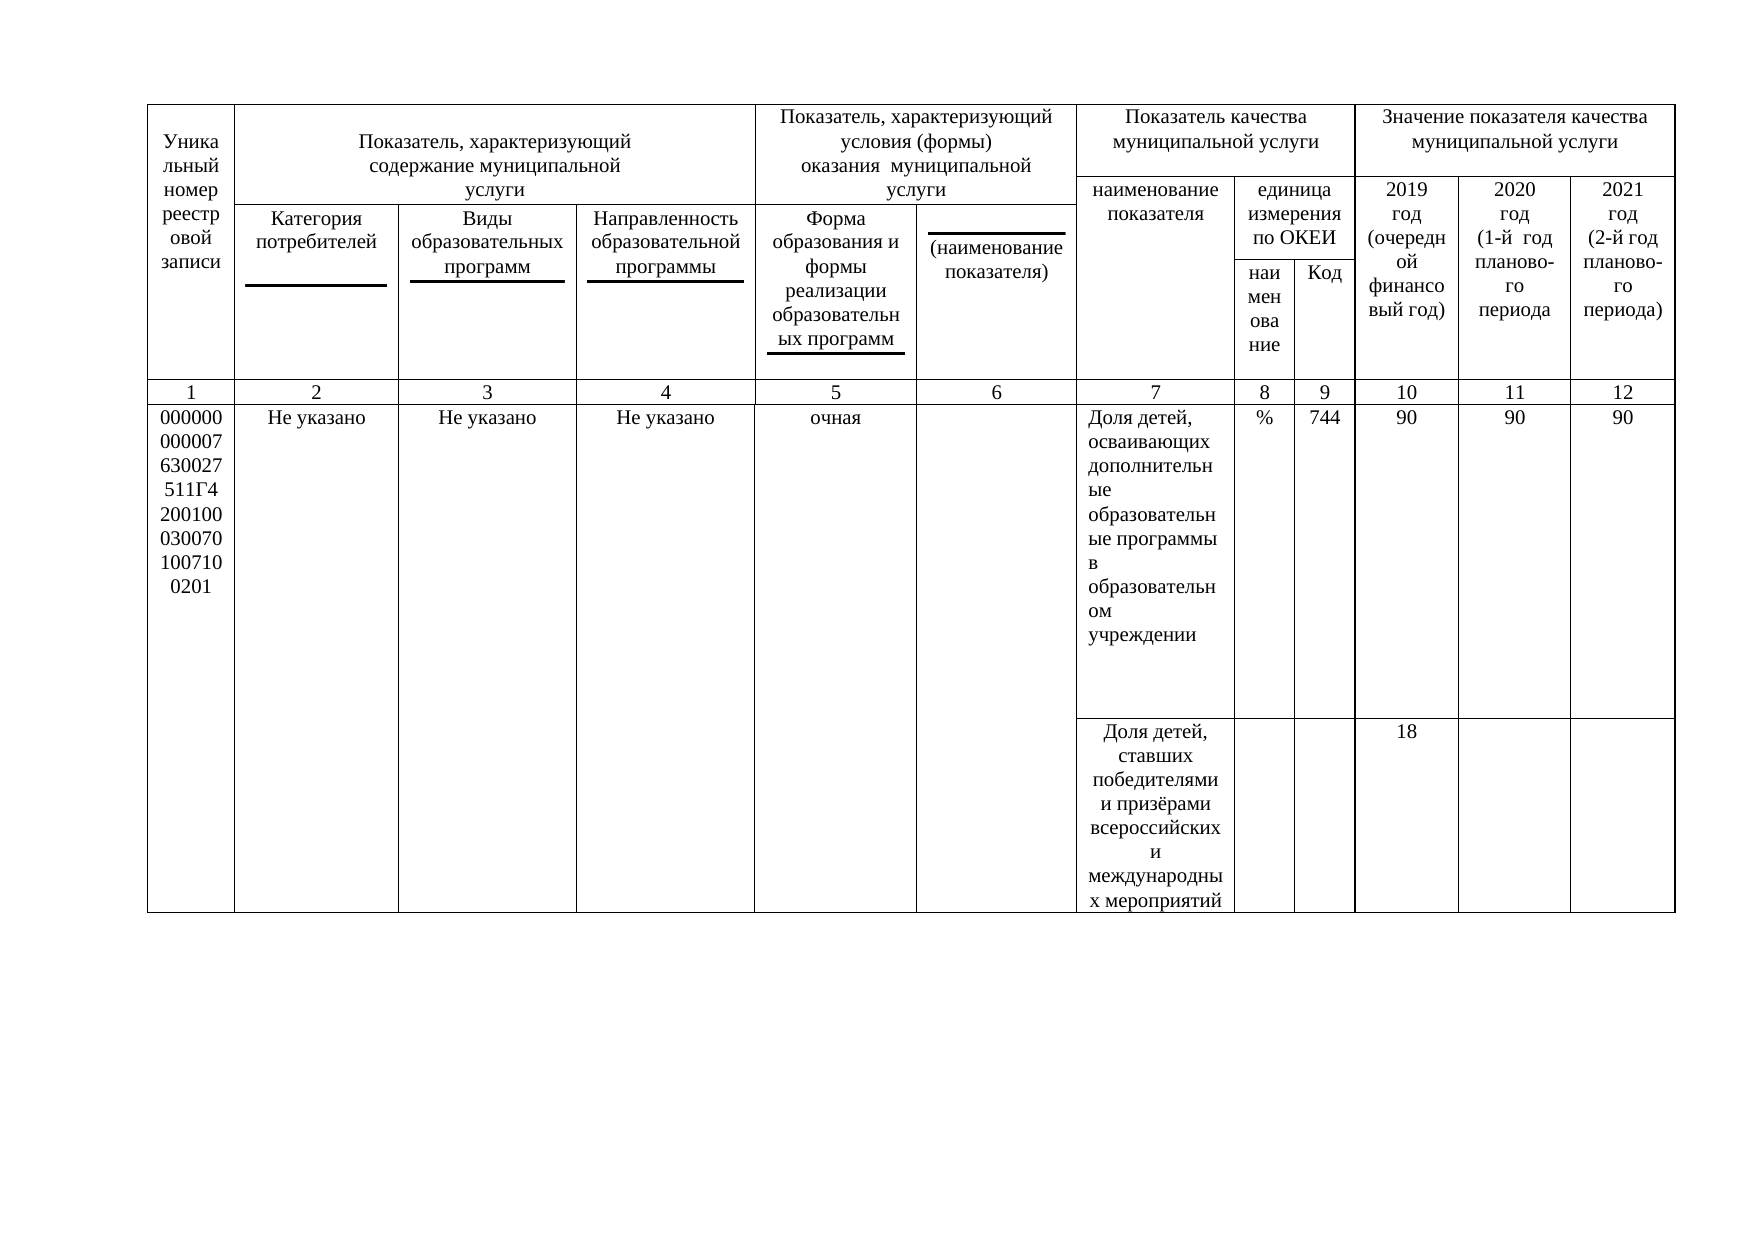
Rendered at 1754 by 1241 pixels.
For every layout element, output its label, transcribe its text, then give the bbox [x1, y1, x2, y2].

table_cell 5 [756, 380, 916, 404]
table_cell наименование показателя [1077, 177, 1234, 379]
table_cell Не указано [399, 405, 576, 912]
table_cell [1295, 719, 1354, 912]
table_cell 9 [1295, 380, 1354, 404]
table_cell Доля детей, осваивающих дополнительные образовательные программы в образовательном учреждении [1077, 405, 1234, 718]
table_cell 90 [1571, 405, 1674, 718]
table_cell [917, 405, 1076, 912]
table_cell 2 [235, 380, 398, 404]
table_header Показатель качества муниципальной услуги [1077, 105, 1354, 176]
table_cell Доля детей, ставших победителями и призёрами всероссийских и международных мероприятий [1077, 719, 1234, 912]
table_cell Категория потребителей [235, 205, 398, 379]
table_cell 90 [1356, 405, 1458, 718]
table_cell 6 [917, 380, 1076, 404]
table_cell Не указано [235, 405, 398, 912]
table_cell (наименование показателя) [917, 205, 1076, 379]
table_cell наименование [1235, 260, 1294, 379]
table_cell [1459, 719, 1570, 912]
table_cell Направленность образовательной программы [577, 205, 755, 379]
table_cell 8 [1235, 380, 1294, 404]
table_cell 90 [1459, 405, 1570, 718]
table_cell единица измерения по ОКЕИ [1235, 177, 1354, 259]
table_cell Форма образования и формы реализации образовательных программ [756, 205, 916, 379]
table_cell 744 [1295, 405, 1354, 718]
table_cell 1 [148, 380, 234, 404]
table_cell 000000000007630027511Г42001000300701007100201 [148, 405, 234, 912]
table_cell % [1235, 405, 1294, 718]
table_header Значение показателя качества муниципальной услуги [1356, 105, 1674, 176]
table_header Уникальный номер реестровой записи [148, 105, 234, 379]
table_header Показатель, характеризующий условия (формы) оказания муниципальной услуги [756, 105, 1076, 204]
table_cell [1571, 719, 1674, 912]
table_cell Код [1295, 260, 1354, 379]
table_cell Не указано [577, 405, 754, 912]
table_header Показатель, характеризующий содержание муниципальной услуги [235, 105, 755, 204]
table_cell 2020 год (1-й год планово-го периода [1459, 177, 1570, 379]
table_cell 2019 год (очередной финансовый год) [1356, 177, 1458, 379]
table_cell 7 [1077, 380, 1234, 404]
table_cell 10 [1356, 380, 1458, 404]
table_cell 4 [577, 380, 755, 404]
table_cell 18 [1356, 719, 1458, 912]
table_cell 11 [1459, 380, 1570, 404]
table_cell Виды образовательных программ [399, 205, 576, 379]
table_cell 12 [1571, 380, 1674, 404]
table_cell [1235, 719, 1294, 912]
table_cell 2021 год (2-й год планово-го периода) [1571, 177, 1674, 379]
table_cell 3 [399, 380, 576, 404]
table_cell очная [755, 405, 916, 912]
